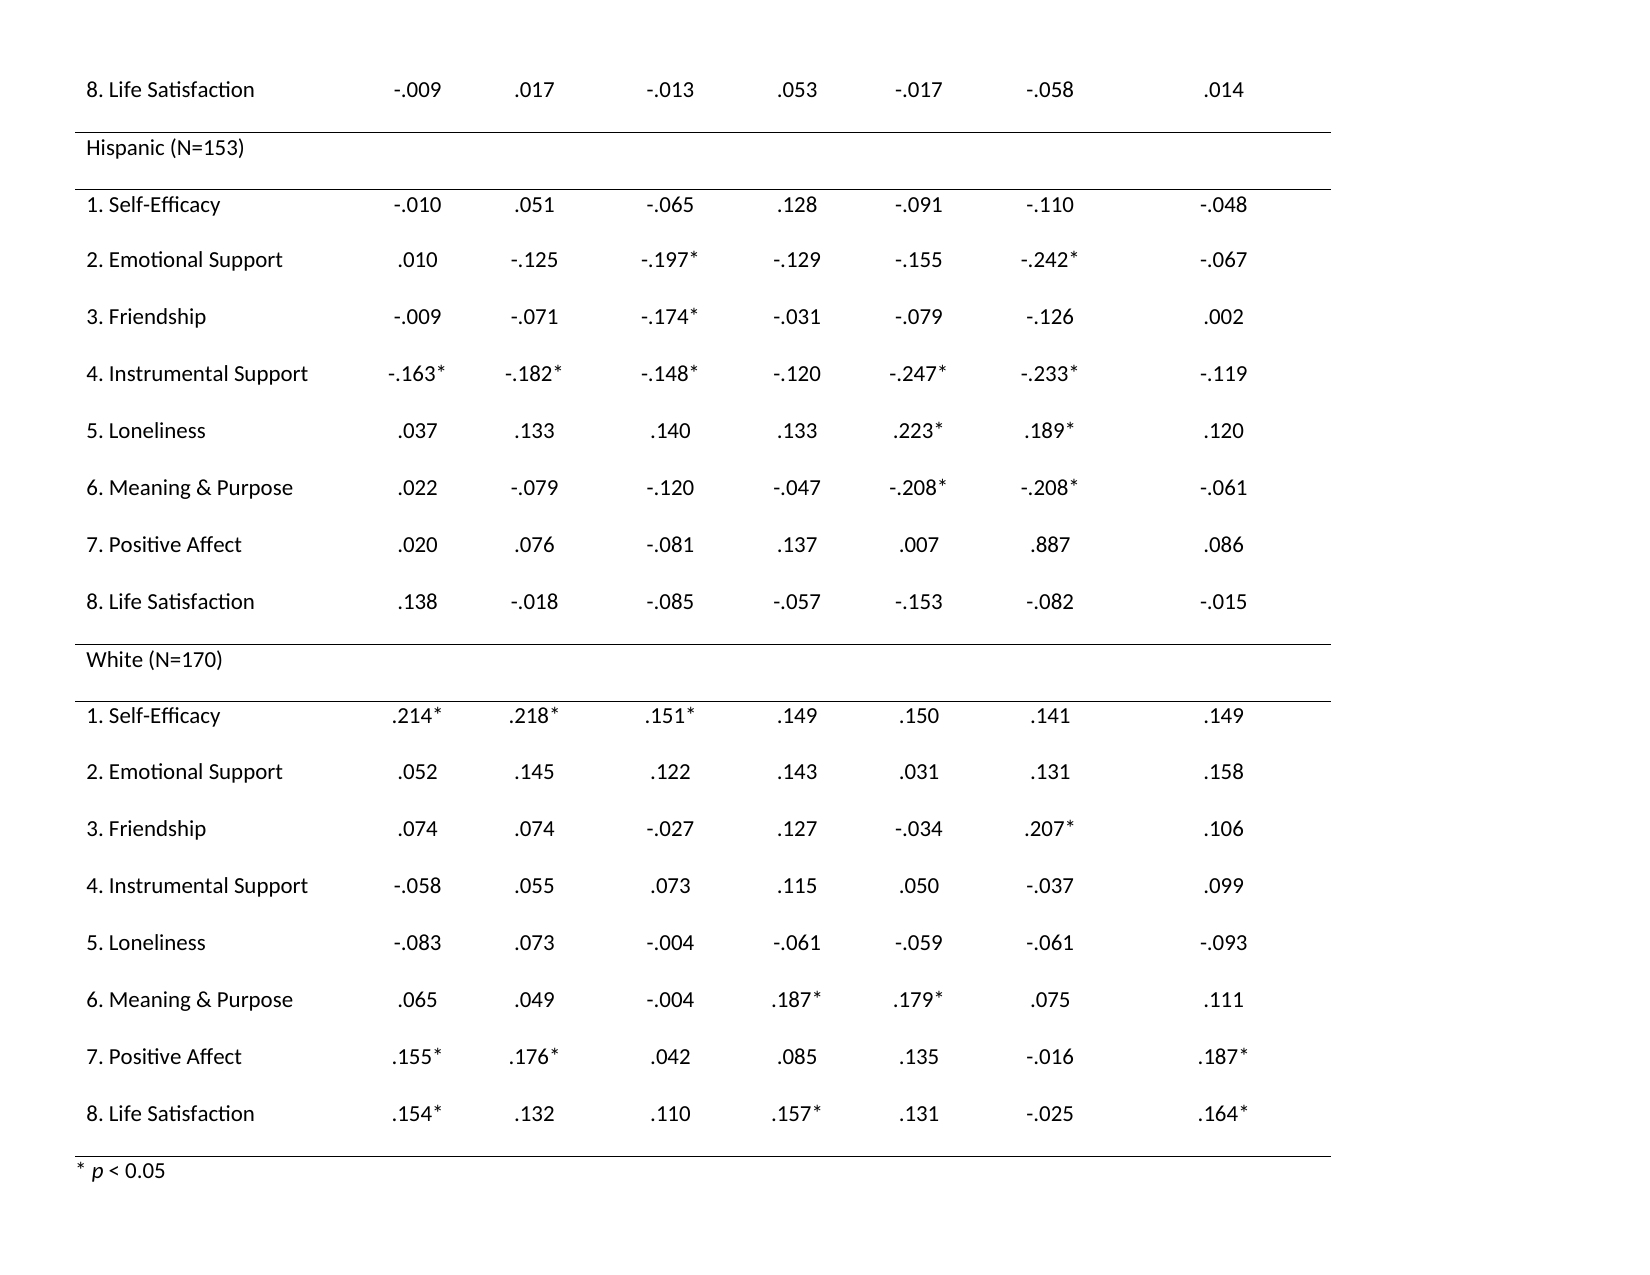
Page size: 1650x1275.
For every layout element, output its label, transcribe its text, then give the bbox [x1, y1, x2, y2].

table_cell -.120 [741, 359, 853, 416]
table_cell .154* [366, 1099, 469, 1156]
table_cell .085 [741, 1042, 853, 1099]
table_cell -.247* [853, 359, 984, 416]
table_cell .131 [984, 758, 1116, 814]
table_cell .155* [366, 1042, 469, 1099]
table_cell .110 [600, 1099, 741, 1156]
table_cell -.018 [469, 587, 600, 644]
table_cell .076 [469, 530, 600, 587]
table_cell .031 [853, 758, 984, 814]
table_cell -.208* [853, 473, 984, 530]
table_cell -.010 [366, 190, 469, 246]
table_cell -.067 [1116, 246, 1331, 302]
table_cell 8. Life Satisfaction [75, 587, 366, 644]
table_cell .111 [1116, 985, 1331, 1042]
table_cell .189* [984, 416, 1116, 473]
table_cell .051 [469, 190, 600, 246]
table_cell -.016 [984, 1042, 1116, 1099]
table_cell .010 [366, 246, 469, 302]
table_cell .132 [469, 1099, 600, 1156]
table_cell .143 [741, 758, 853, 814]
table_cell .017 [469, 75, 600, 132]
table_cell .149 [741, 702, 853, 757]
table_cell .133 [741, 416, 853, 473]
table_cell .218* [469, 702, 600, 757]
table_cell -.009 [366, 75, 469, 132]
table_cell .052 [366, 758, 469, 814]
table_cell -.174* [600, 302, 741, 359]
table_cell .207* [984, 814, 1116, 871]
table_cell .049 [469, 985, 600, 1042]
table_cell -.082 [984, 587, 1116, 644]
table_cell -.233* [984, 359, 1116, 416]
table_cell 7. Positive Affect [75, 530, 366, 587]
table_cell .020 [366, 530, 469, 587]
table_cell 8. Life Satisfaction [75, 75, 366, 132]
table_cell .135 [853, 1042, 984, 1099]
table_cell -.148* [600, 359, 741, 416]
table_cell -.047 [741, 473, 853, 530]
table_cell -.009 [366, 302, 469, 359]
table_cell .022 [366, 473, 469, 530]
table_cell .151* [600, 702, 741, 757]
table_cell -.093 [1116, 928, 1331, 985]
table_cell .141 [984, 702, 1116, 757]
table_cell .127 [741, 814, 853, 871]
table_cell -.037 [984, 871, 1116, 928]
table_cell Hispanic (N=153) [75, 133, 1331, 189]
table_cell -.061 [741, 928, 853, 985]
table_cell .140 [600, 416, 741, 473]
table_cell .164* [1116, 1099, 1331, 1156]
table_cell .053 [741, 75, 853, 132]
table_cell .075 [984, 985, 1116, 1042]
table_cell -.153 [853, 587, 984, 644]
table_cell 5. Loneliness [75, 928, 366, 985]
table_cell .137 [741, 530, 853, 587]
table_cell .214* [366, 702, 469, 757]
table_cell -.155 [853, 246, 984, 302]
table_cell .187* [1116, 1042, 1331, 1099]
table_cell -.071 [469, 302, 600, 359]
table_cell 1. Self-Efficacy [75, 702, 366, 757]
table_cell .179* [853, 985, 984, 1042]
table_cell -.120 [600, 473, 741, 530]
table_cell -.081 [600, 530, 741, 587]
table_cell -.079 [469, 473, 600, 530]
table_cell -.197* [600, 246, 741, 302]
table_cell .149 [1116, 702, 1331, 757]
table_cell 2. Emotional Support [75, 758, 366, 814]
table_cell .099 [1116, 871, 1331, 928]
table_cell -.119 [1116, 359, 1331, 416]
table_cell -.182* [469, 359, 600, 416]
table_cell .086 [1116, 530, 1331, 587]
table_cell 8. Life Satisfaction [75, 1099, 366, 1156]
table_cell .115 [741, 871, 853, 928]
table_cell White (N=170) [75, 645, 1331, 701]
table_cell -.126 [984, 302, 1116, 359]
table_cell .074 [366, 814, 469, 871]
table_cell -.065 [600, 190, 741, 246]
table_cell .187* [741, 985, 853, 1042]
text * p < 0.05 [75, 1157, 1575, 1185]
table_cell 7. Positive Affect [75, 1042, 366, 1099]
table_cell -.013 [600, 75, 741, 132]
table_cell -.004 [600, 928, 741, 985]
table_cell 1. Self-Efficacy [75, 190, 366, 246]
table_cell 6. Meaning & Purpose [75, 473, 366, 530]
table_cell .037 [366, 416, 469, 473]
table_cell -.048 [1116, 190, 1331, 246]
table_cell -.242* [984, 246, 1116, 302]
table_cell .133 [469, 416, 600, 473]
table_cell .887 [984, 530, 1116, 587]
table_cell .050 [853, 871, 984, 928]
table_cell .073 [600, 871, 741, 928]
table_cell .014 [1116, 75, 1331, 132]
table_cell -.085 [600, 587, 741, 644]
table_cell -.034 [853, 814, 984, 871]
table_cell .120 [1116, 416, 1331, 473]
table_cell -.079 [853, 302, 984, 359]
table_cell .157* [741, 1099, 853, 1156]
table_cell .176* [469, 1042, 600, 1099]
table_cell .138 [366, 587, 469, 644]
table_cell -.061 [1116, 473, 1331, 530]
table_cell .055 [469, 871, 600, 928]
table_cell -.091 [853, 190, 984, 246]
table_cell -.208* [984, 473, 1116, 530]
table_cell .007 [853, 530, 984, 587]
table_cell 4. Instrumental Support [75, 871, 366, 928]
table_cell .042 [600, 1042, 741, 1099]
table_cell -.110 [984, 190, 1116, 246]
table_cell 3. Friendship [75, 814, 366, 871]
table_cell -.083 [366, 928, 469, 985]
table_cell 2. Emotional Support [75, 246, 366, 302]
table_cell -.057 [741, 587, 853, 644]
table_cell .073 [469, 928, 600, 985]
table_cell .131 [853, 1099, 984, 1156]
table_cell 6. Meaning & Purpose [75, 985, 366, 1042]
table_cell -.059 [853, 928, 984, 985]
table_cell -.163* [366, 359, 469, 416]
table_cell -.125 [469, 246, 600, 302]
table_cell -.031 [741, 302, 853, 359]
table_cell -.004 [600, 985, 741, 1042]
table_cell -.061 [984, 928, 1116, 985]
table_cell -.058 [984, 75, 1116, 132]
table_cell .002 [1116, 302, 1331, 359]
table_cell .128 [741, 190, 853, 246]
table_cell 3. Friendship [75, 302, 366, 359]
table_cell .223* [853, 416, 984, 473]
table_cell .158 [1116, 758, 1331, 814]
table_cell .065 [366, 985, 469, 1042]
table_cell -.025 [984, 1099, 1116, 1156]
table_cell 5. Loneliness [75, 416, 366, 473]
table_cell .106 [1116, 814, 1331, 871]
table_cell -.058 [366, 871, 469, 928]
table_cell 4. Instrumental Support [75, 359, 366, 416]
table_cell -.129 [741, 246, 853, 302]
table_cell -.017 [853, 75, 984, 132]
table_cell -.027 [600, 814, 741, 871]
table_cell .145 [469, 758, 600, 814]
table_cell .122 [600, 758, 741, 814]
table_cell .074 [469, 814, 600, 871]
table_cell -.015 [1116, 587, 1331, 644]
table_cell .150 [853, 702, 984, 757]
